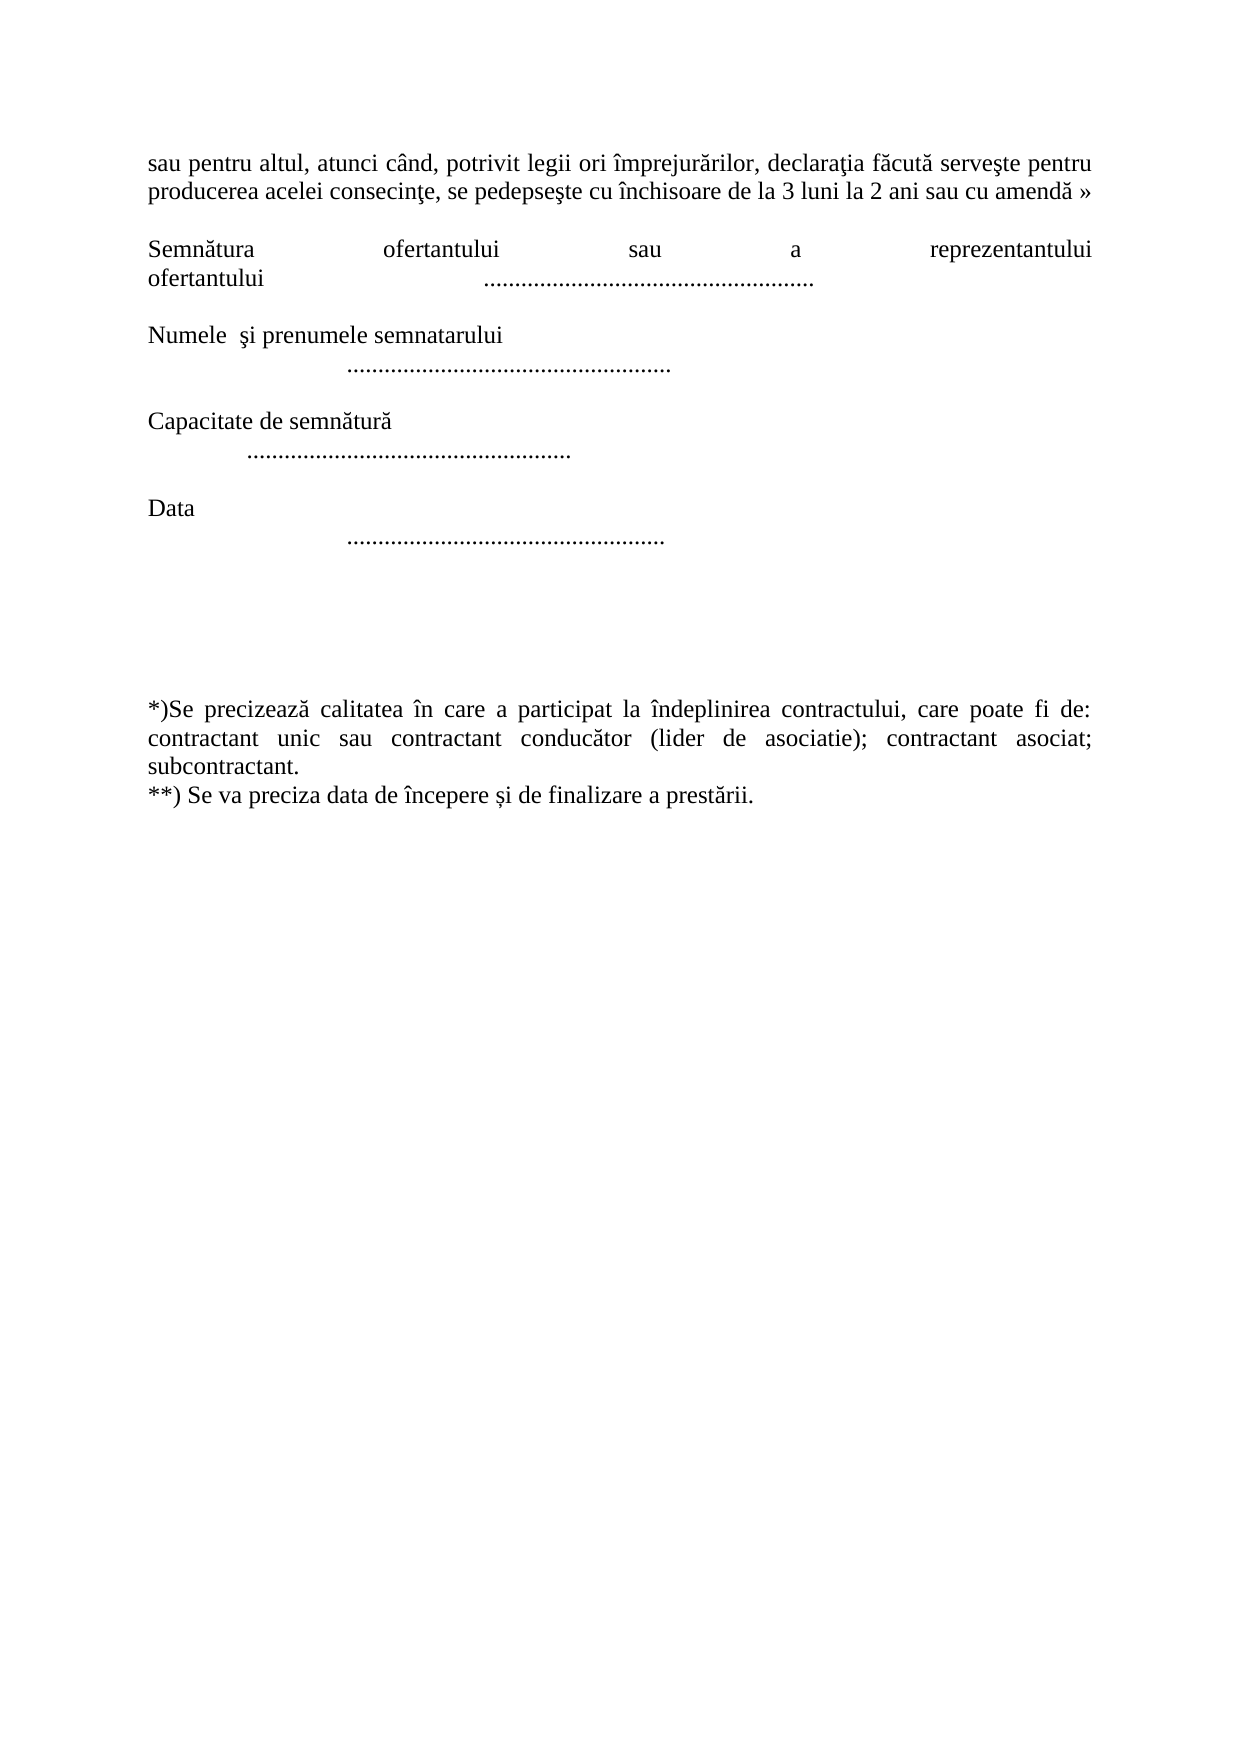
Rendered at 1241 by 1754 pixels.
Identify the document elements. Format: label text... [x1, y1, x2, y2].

text Semnătura ofertantului sau a reprezentantului ofertantului ..................................................... [148, 234, 1093, 291]
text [148, 148, 1093, 205]
text Data ................................................... [148, 493, 1093, 550]
text Numele şi prenumele semnatarului .................................................... [148, 320, 1093, 378]
text Capacitate de semnătură .................................................... [148, 406, 1093, 464]
text *)Se precizează calitatea în care a participat la îndeplinirea contractului, care poate fi de: contractant unic sau contractant conducător (lider de asociatie); contractant asociat; subcontractant. [148, 694, 1093, 780]
text **) Se va preciza data de începere și de finalizare a prestării. [148, 780, 1093, 809]
